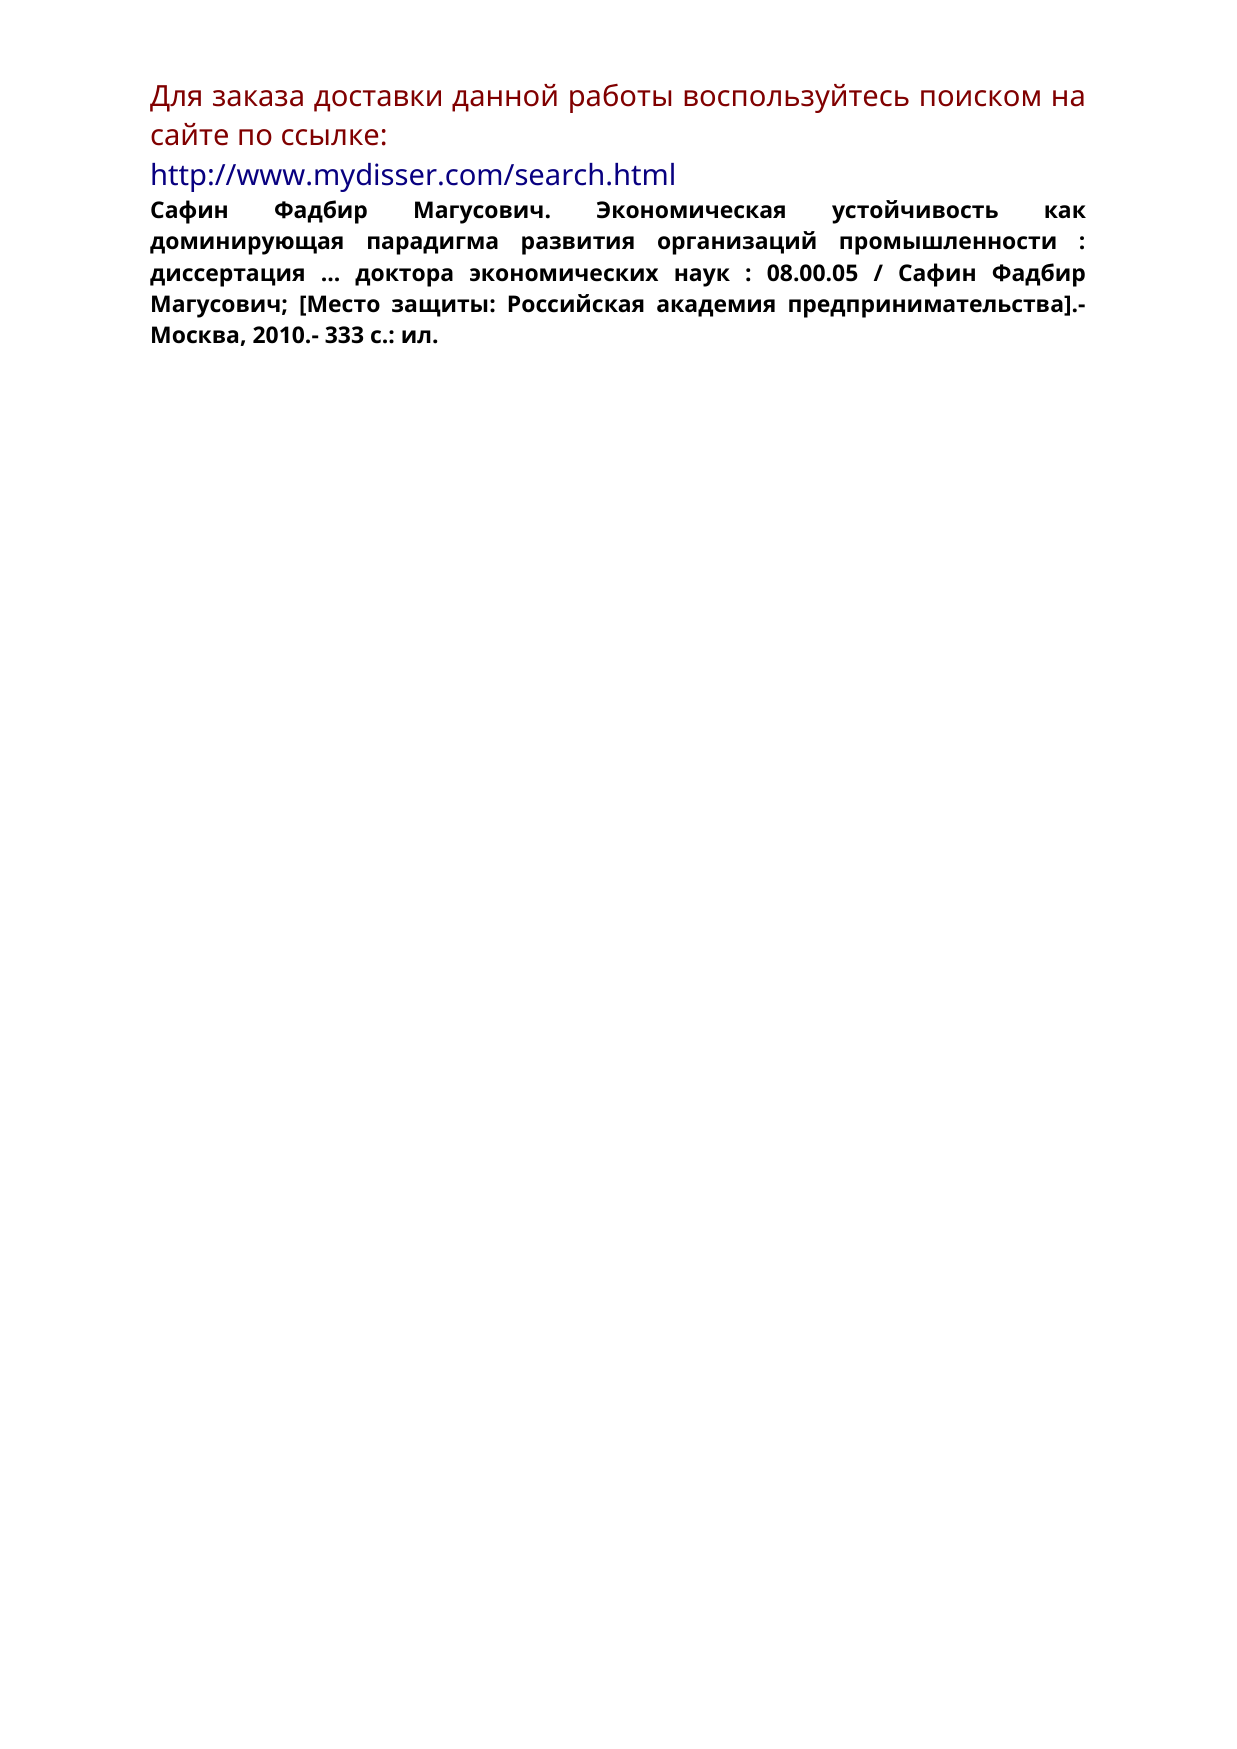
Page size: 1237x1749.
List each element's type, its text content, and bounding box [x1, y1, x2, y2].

text Сафин Фадбир Магусович. Экономическая устойчивость как доминирующая парадигма развития организаций промышленности : диссертация ... доктора экономических наук : 08.00.05 / Сафин Фадбир Магусович; [Место защиты: Российская академия предпринимательства].- Москва, 2010.- 333 с.: ил. [150, 194, 1086, 350]
